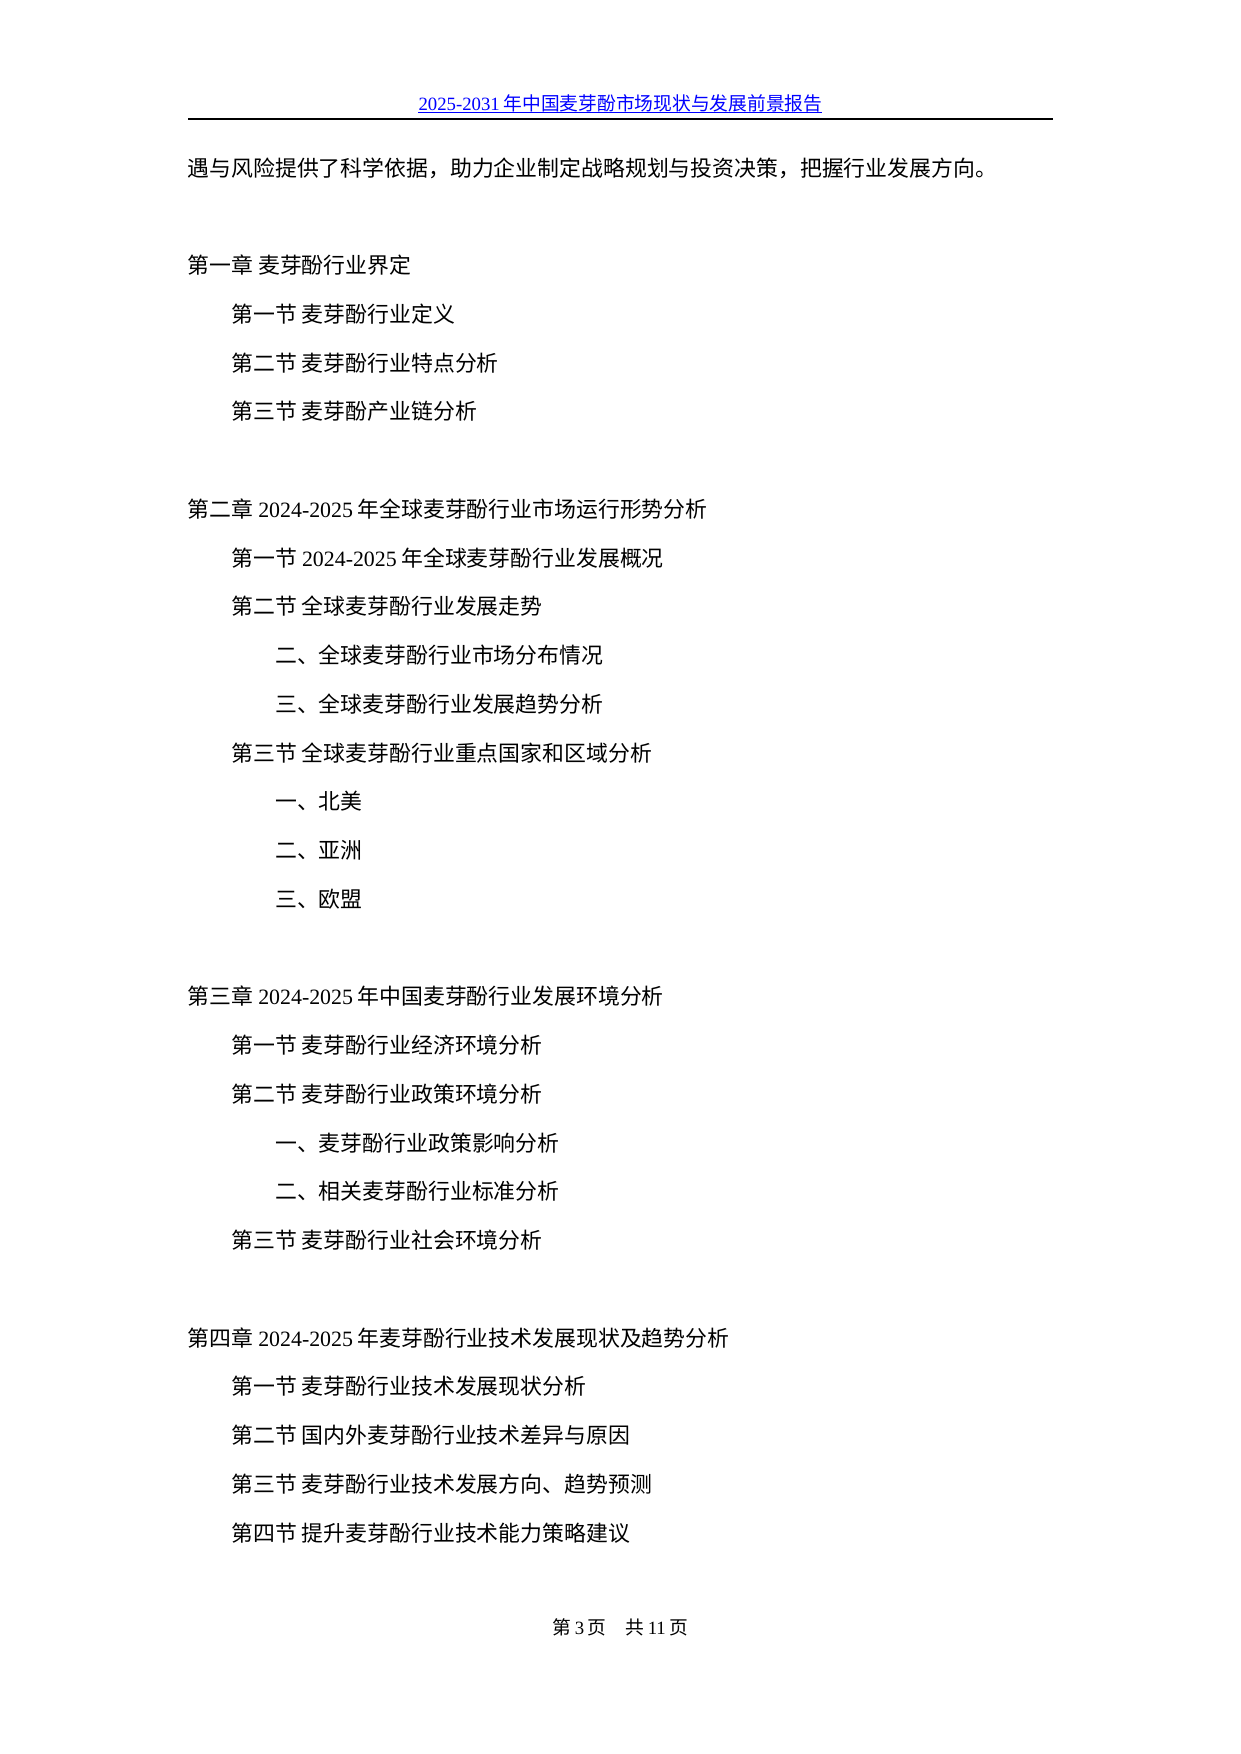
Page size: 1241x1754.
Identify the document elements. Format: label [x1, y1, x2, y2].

text [187, 150, 1053, 1548]
